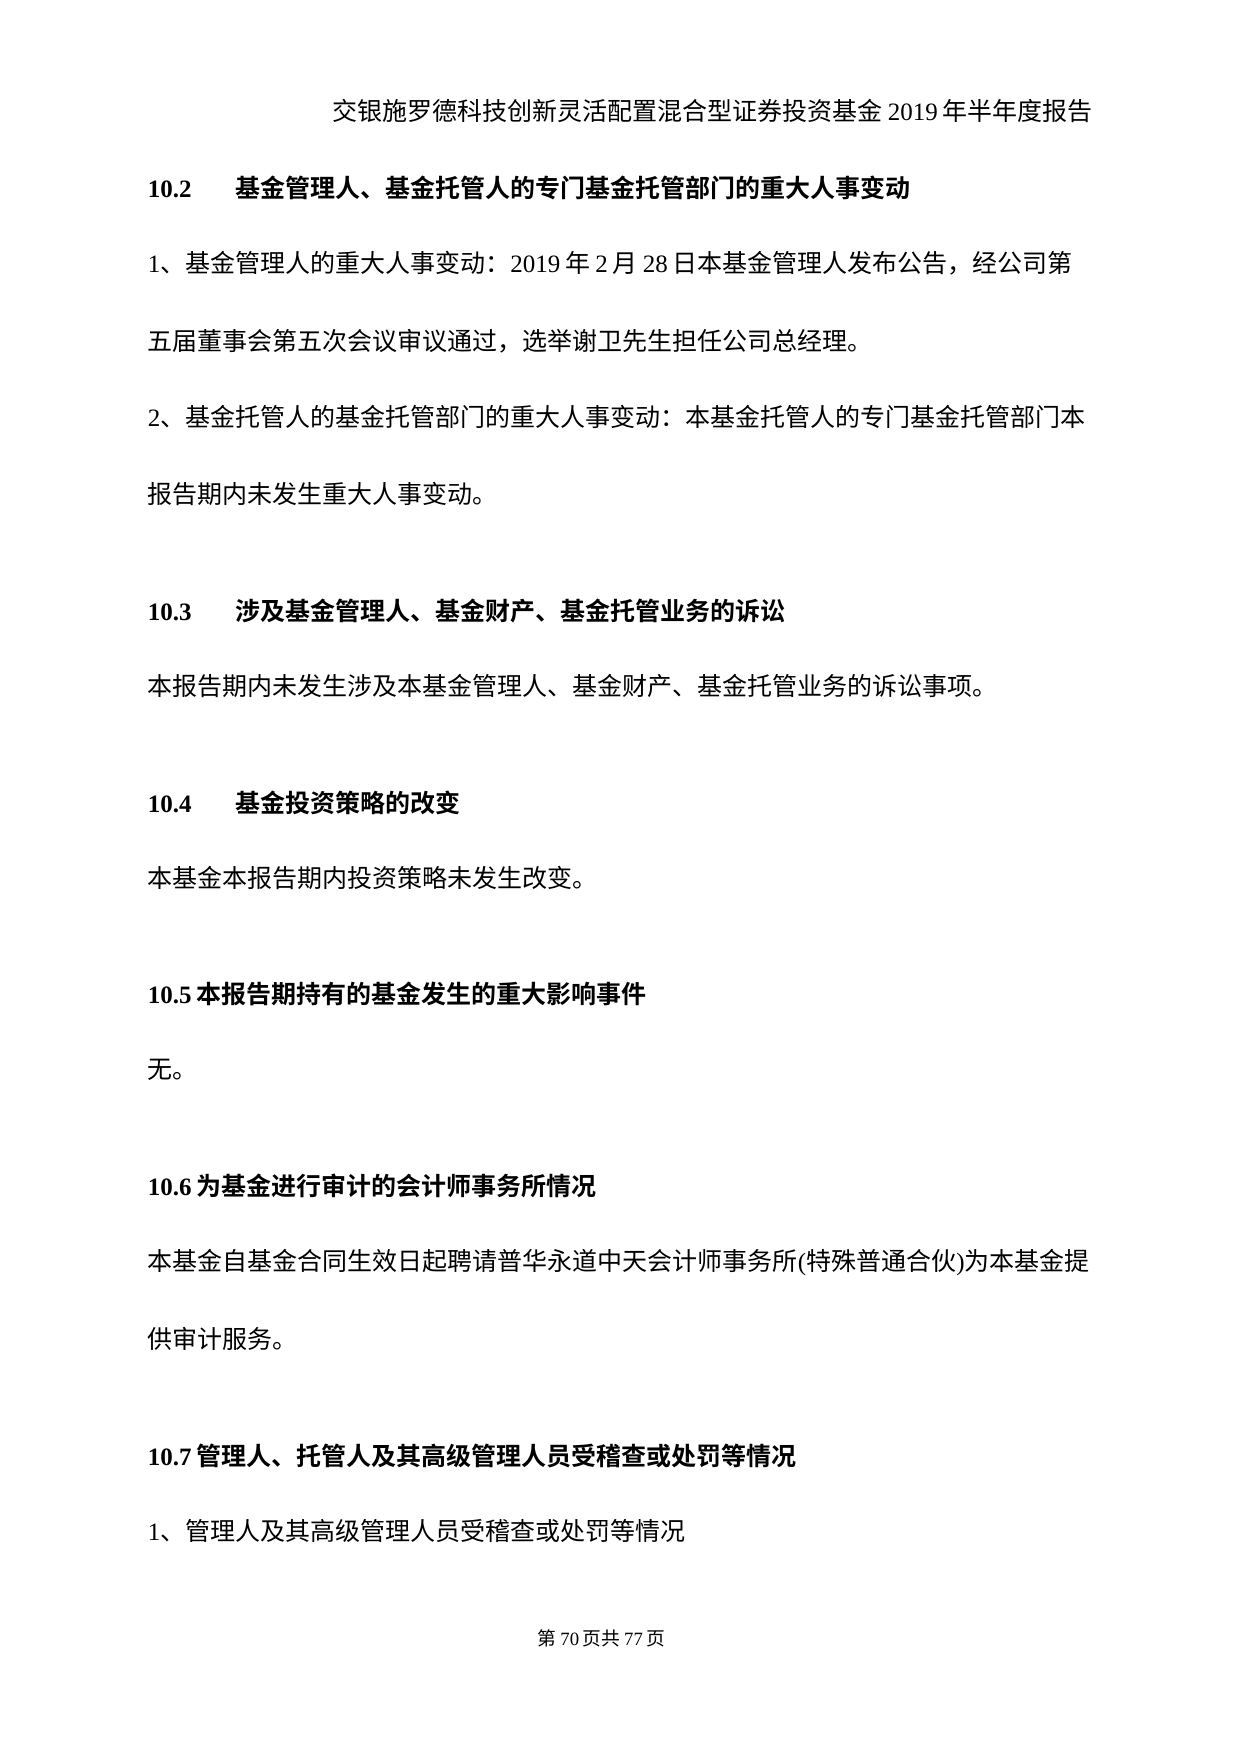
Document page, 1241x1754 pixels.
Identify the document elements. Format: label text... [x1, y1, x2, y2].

subtitle 10.3 涉及基金管理人、基金财产、基金托管业务的诉讼 [148, 577, 1092, 642]
subtitle 10.2 基金管理人、基金托管人的专门基金托管部门的重大人事变动 [148, 154, 1092, 219]
subtitle 10.7管理人、托管人及其高级管理人员受稽查或处罚等情况 [148, 1422, 1092, 1487]
text 1、基金管理人的重大人事变动：2019年2月28日本基金管理人发布公告，经公司第五届董事会第五次会议审议通过，选举谢卫先生担任公司总经理。 [148, 229, 1092, 372]
subtitle 10.5本报告期持有的基金发生的重大影响事件 [148, 960, 1092, 1025]
text 本报告期内未发生涉及本基金管理人、基金财产、基金托管业务的诉讼事项。 [148, 652, 1092, 717]
subtitle 10.4 基金投资策略的改变 [148, 769, 1092, 834]
text 无。 [148, 1036, 1092, 1101]
text 本基金自基金合同生效日起聘请普华永道中天会计师事务所(特殊普通合伙)为本基金提供审计服务。 [148, 1227, 1092, 1370]
text 1、管理人及其高级管理人员受稽查或处罚等情况 [148, 1497, 1092, 1562]
subtitle 10.6为基金进行审计的会计师事务所情况 [148, 1152, 1092, 1217]
text 本基金本报告期内投资策略未发生改变。 [148, 844, 1092, 909]
text 2、基金托管人的基金托管部门的重大人事变动：本基金托管人的专门基金托管部门本报告期内未发生重大人事变动。 [148, 383, 1092, 526]
